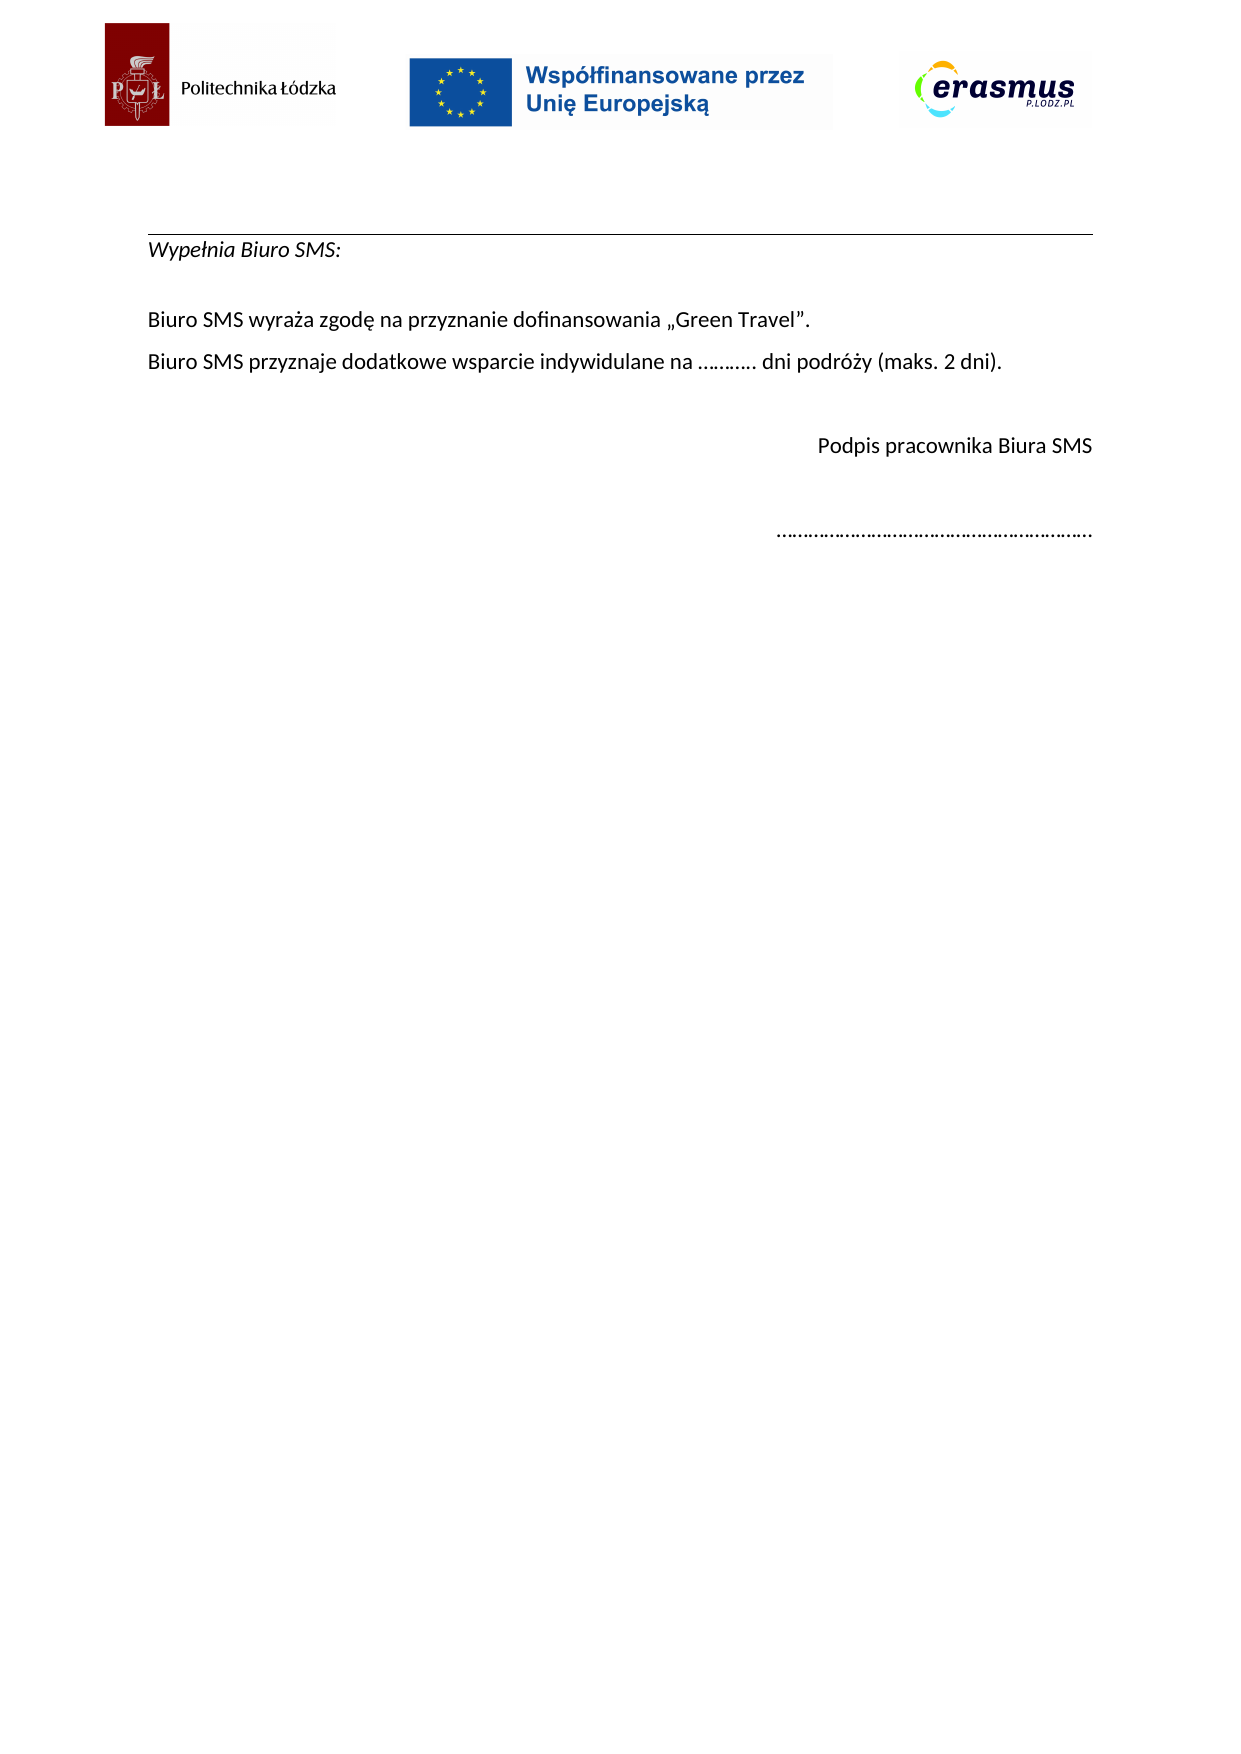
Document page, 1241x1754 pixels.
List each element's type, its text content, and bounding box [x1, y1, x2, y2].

text Biuro SMS wyraża zgodę na przyznanie dofinansowania „Green Travel”. [148, 305, 1093, 333]
text Wypełnia Biuro SMS: [148, 235, 1093, 263]
text Podpis pracownika Biura SMS [148, 431, 1093, 459]
picture [405, 54, 833, 130]
text Biuro SMS przyznaje dodatkowe wsparcie indywidulane na ……….. dni podróży (maks. 2 dni). [148, 347, 1093, 375]
picture [899, 51, 1093, 128]
text …………………………………………………… [148, 515, 1093, 543]
picture [104, 23, 336, 126]
